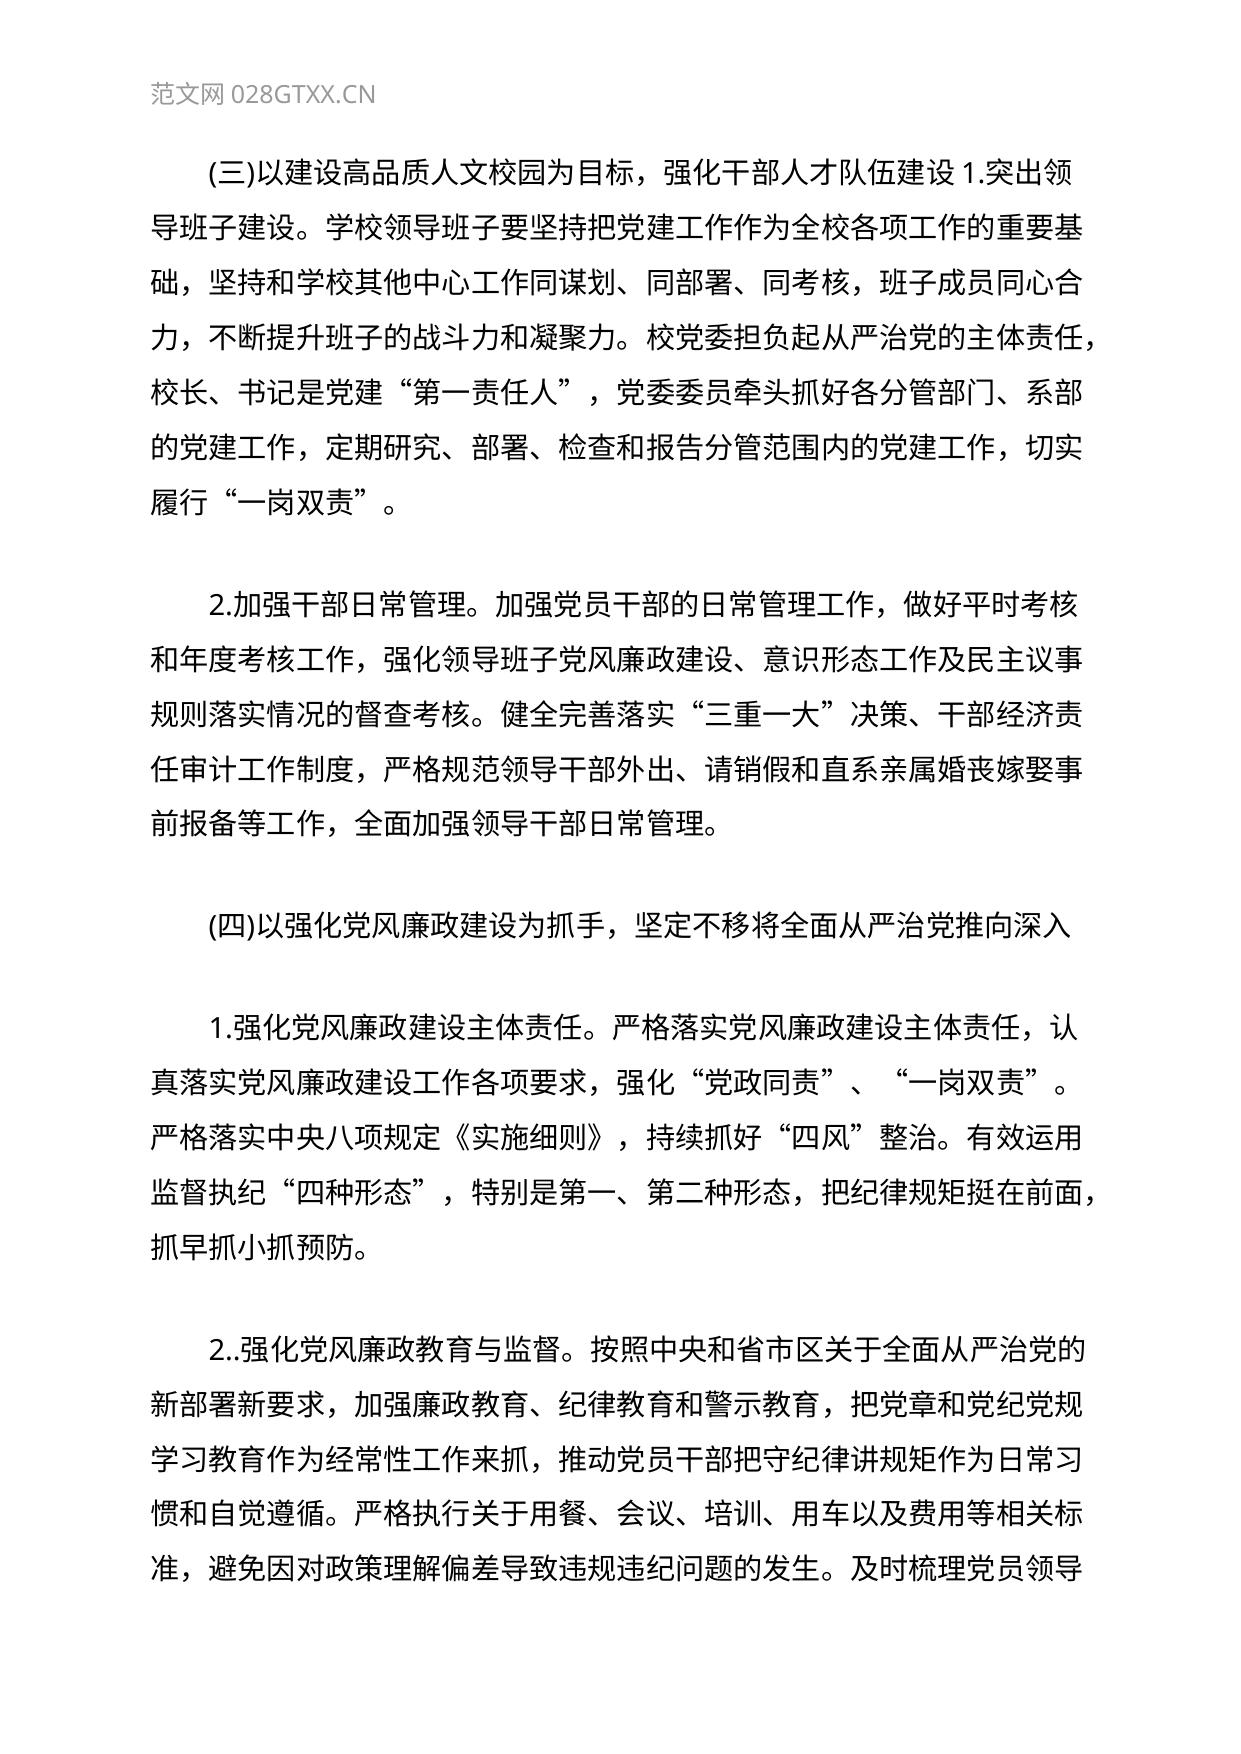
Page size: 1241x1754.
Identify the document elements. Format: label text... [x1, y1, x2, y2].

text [150, 1326, 1090, 1588]
text (四)以强化党风廉政建设为抓手，坚定不移将全面从严治党推向深入 [150, 903, 1090, 945]
text 2.加强干部日常管理。加强党员干部的日常管理工作，做好平时考核和年度考核工作，强化领导班子党风廉政建设、意识形态工作及民主议事规则落实情况的督查考核。健全完善落实“三重一大”决策、干部经济责任审计工作制度，严格规范领导干部外出、请销假和直系亲属婚丧嫁娶事前报备等工作，全面加强领导干部日常管理。 [150, 581, 1090, 843]
text (三)以建设高品质人文校园为目标，强化干部人才队伍建设1.突出领导班子建设。学校领导班子要坚持把党建工作作为全校各项工作的重要基础，坚持和学校其他中心工作同谋划、同部署、同考核，班子成员同心合力，不断提升班子的战斗力和凝聚力。校党委担负起从严治党的主体责任，校长、书记是党建“第一责任人”，党委委员牵头抓好各分管部门、系部的党建工作，定期研究、部署、检查和报告分管范围内的党建工作，切实履行“一岗双责”。 [150, 150, 1090, 522]
text 1.强化党风廉政建设主体责任。严格落实党风廉政建设主体责任，认真落实党风廉政建设工作各项要求，强化“党政同责”、“一岗双责”。严格落实中央八项规定《实施细则》，持续抓好“四风”整治。有效运用监督执纪“四种形态”，特别是第一、第二种形态，把纪律规矩挺在前面，抓早抓小抓预防。 [150, 1005, 1090, 1267]
